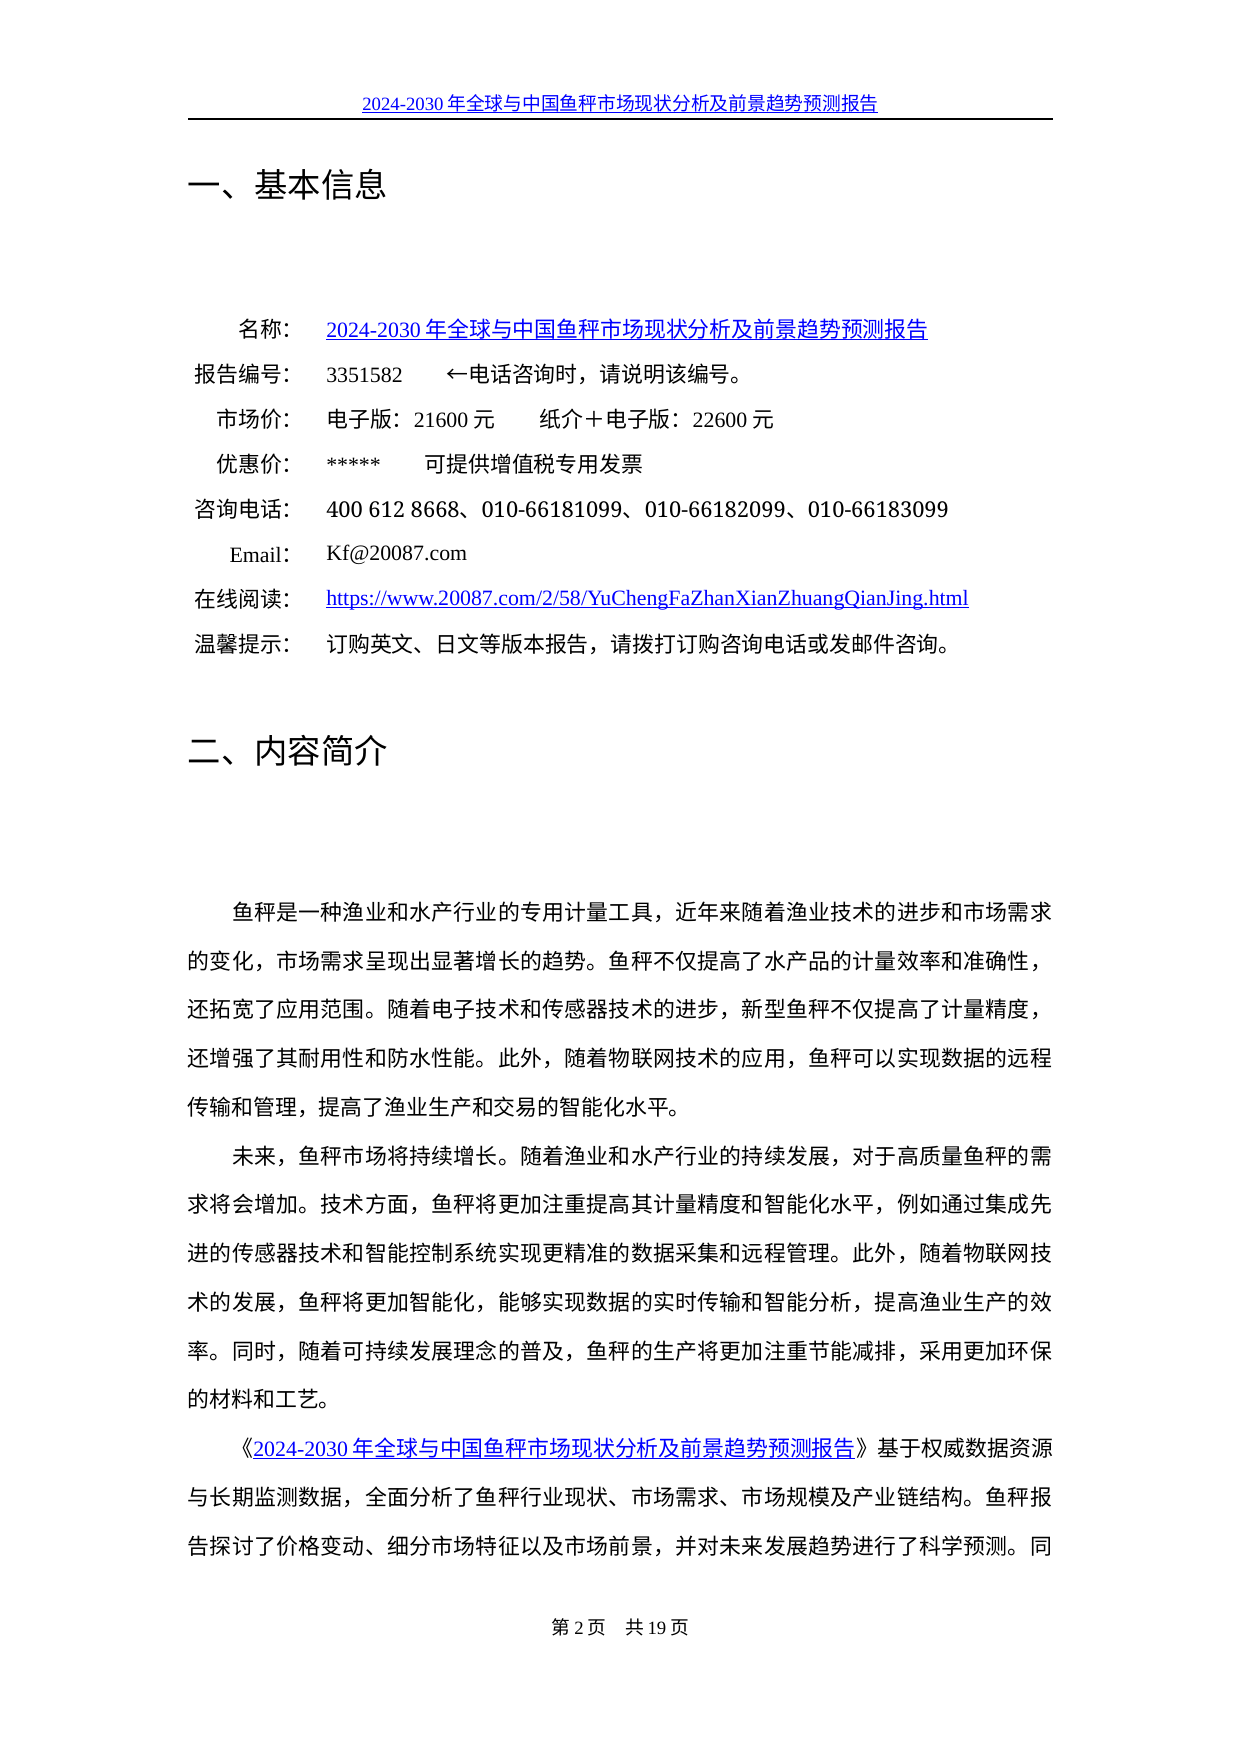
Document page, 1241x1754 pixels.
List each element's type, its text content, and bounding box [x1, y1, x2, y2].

table_cell 在线阅读： [167, 582, 315, 627]
table_cell Email： [167, 537, 315, 582]
table_cell 3351582 ←电话咨询时，请说明该编号。 [315, 357, 1073, 402]
table_cell 订购英文、日文等版本报告，请拨打订购咨询电话或发邮件咨询。 [315, 627, 1073, 672]
table_cell Kf@20087.com [315, 537, 1073, 582]
table_cell [315, 582, 1073, 627]
table_cell 电子版：21600 元 纸介＋电子版：22600 元 [315, 402, 1073, 447]
table_cell 市场价： [167, 402, 315, 447]
table_cell 咨询电话： [167, 492, 315, 537]
title 一、基本信息 [187, 150, 1053, 215]
table_cell 优惠价： [167, 447, 315, 492]
table_cell 400 612 8668、010-66181099、010-66182099、010-66183099 [315, 492, 1073, 537]
table_header 名称： [167, 312, 315, 357]
title 二、内容简介 [187, 717, 1053, 782]
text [187, 894, 1053, 1561]
table_cell 温馨提示： [167, 627, 315, 672]
table_cell ***** 可提供增值税专用发票 [315, 447, 1073, 492]
table_cell 报告编号： [167, 357, 315, 402]
table_header 2024-2030年全球与中国鱼秤市场现状分析及前景趋势预测报告 [315, 312, 1073, 357]
